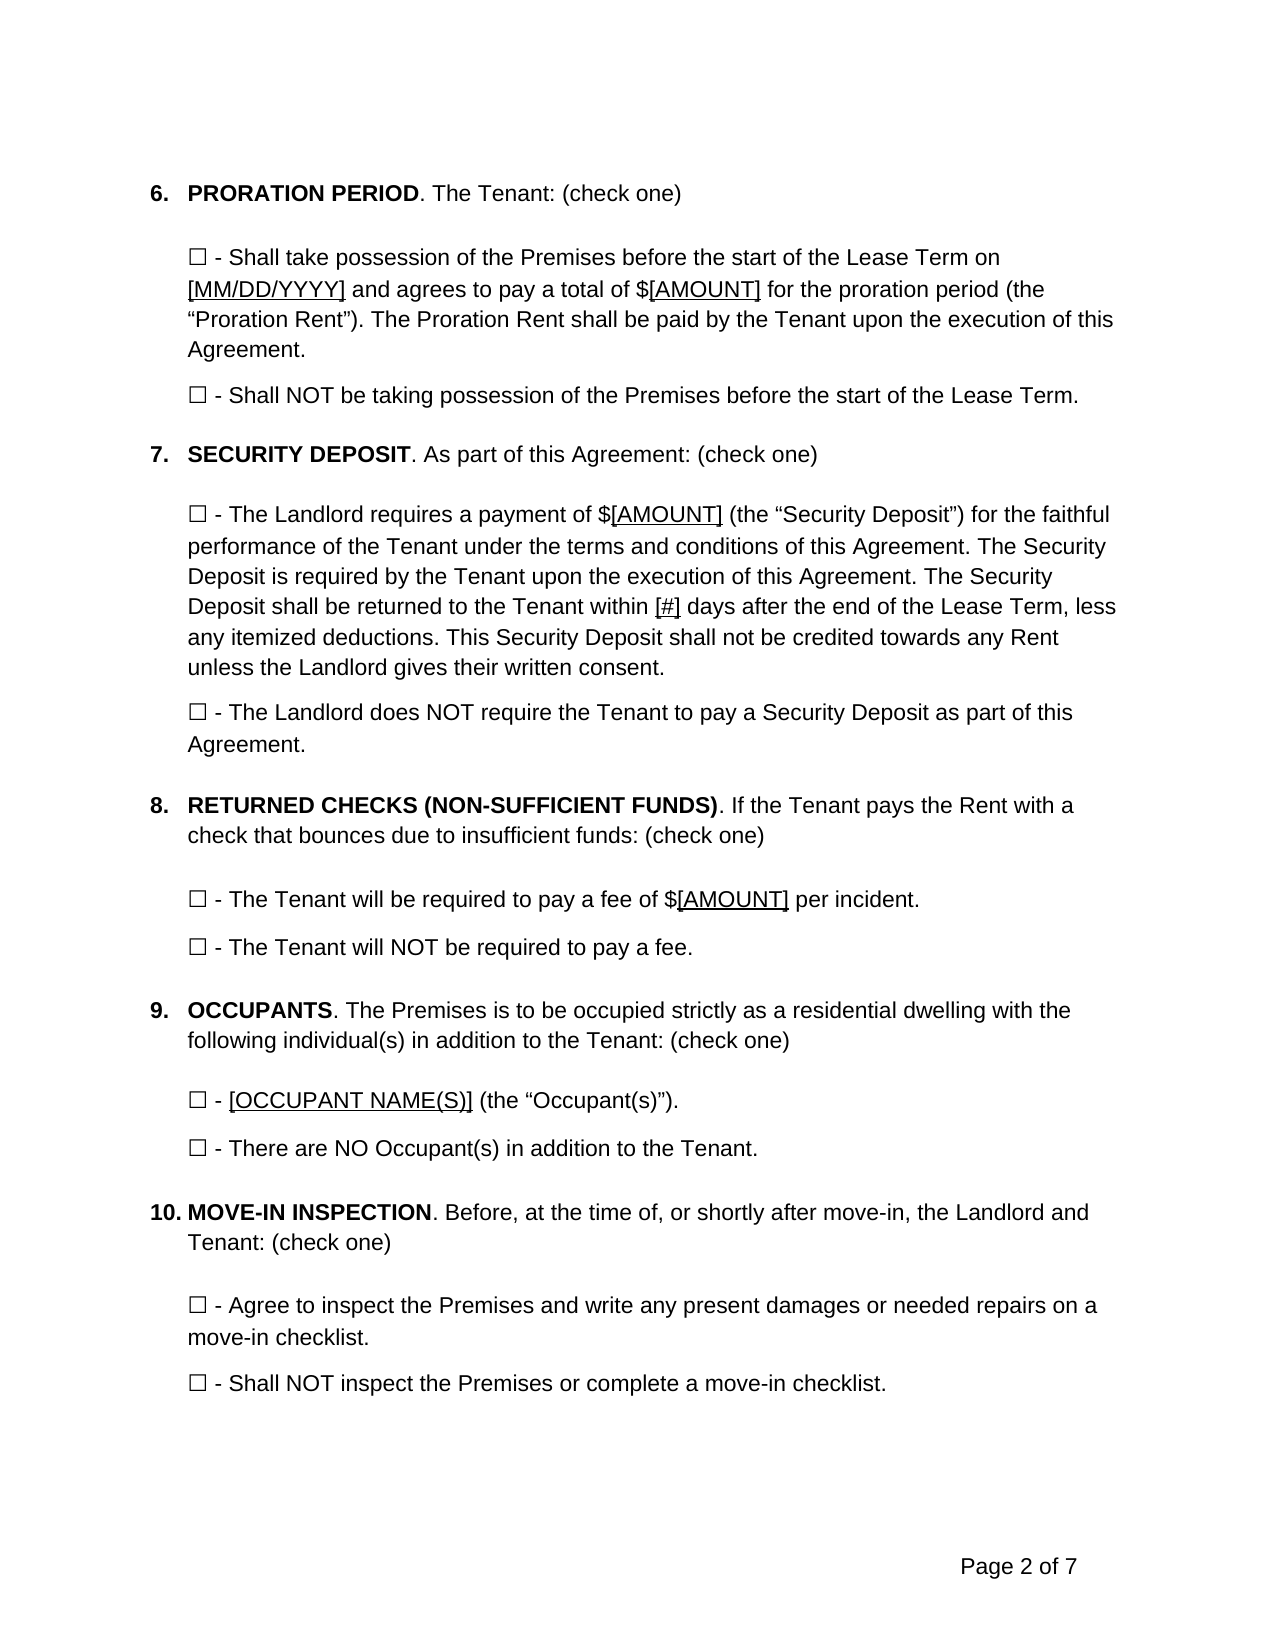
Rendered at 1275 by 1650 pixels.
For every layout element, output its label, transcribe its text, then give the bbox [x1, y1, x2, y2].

text - There are NO Occupant(s) in addition to the Tenant. [150, 1132, 1125, 1163]
list RETURNED CHECKS (NON-SUFFICIENT FUNDS). If the Tenant pays the Rent with a check that bounces due to insufficient funds: (check one) [150, 792, 1125, 848]
text - [OCCUPANT NAME(S)] (the “Occupant(s)”). [150, 1084, 1125, 1115]
list SECURITY DEPOSIT. As part of this Agreement: (check one) [150, 441, 1125, 467]
list PRORATION PERIOD. The Tenant: (check one) [150, 180, 1125, 207]
text - Agree to inspect the Premises and write any present damages or needed repairs on a move-in checklist. [187, 1289, 1125, 1351]
list - The Tenant will NOT be required to pay a fee. [187, 931, 1125, 962]
text - Shall NOT inspect the Premises or complete a move-in checklist. [187, 1367, 1125, 1398]
list OCCUPANTS. The Premises is to be occupied strictly as a residential dwelling with the following individual(s) in addition to the Tenant: (check one) [150, 997, 1125, 1054]
list - The Tenant will be required to pay a fee of $[AMOUNT] per incident. [187, 882, 1125, 914]
list - The Landlord does NOT require the Tenant to pay a Security Deposit as part of this Agreement. [187, 696, 1125, 758]
text - Shall NOT be taking possession of the Premises before the start of the Lease Term. [187, 379, 1125, 410]
text - Shall take possession of the Premises before the start of the Lease Term on [MM/DD/YYYY] and agrees to pay a total of $[AMOUNT] for the proration period (the “Proration Rent”). The Proration Rent shall be paid by the Tenant upon the execution of this Agreement. [187, 241, 1125, 362]
list MOVE-IN INSPECTION. Before, at the time of, or shortly after move-in, the Landlord and Tenant: (check one) [150, 1198, 1125, 1255]
list - The Landlord requires a payment of $[AMOUNT] (the “Security Deposit”) for the faithful performance of the Tenant under the terms and conditions of this Agreement. The Security Deposit is required by the Tenant upon the execution of this Agreement. The Security Deposit shall be returned to the Tenant within [#] days after the end of the Lease Term, less any itemized deductions. This Security Deposit shall not be credited towards any Rent unless the Landlord gives their written consent. [187, 498, 1125, 680]
